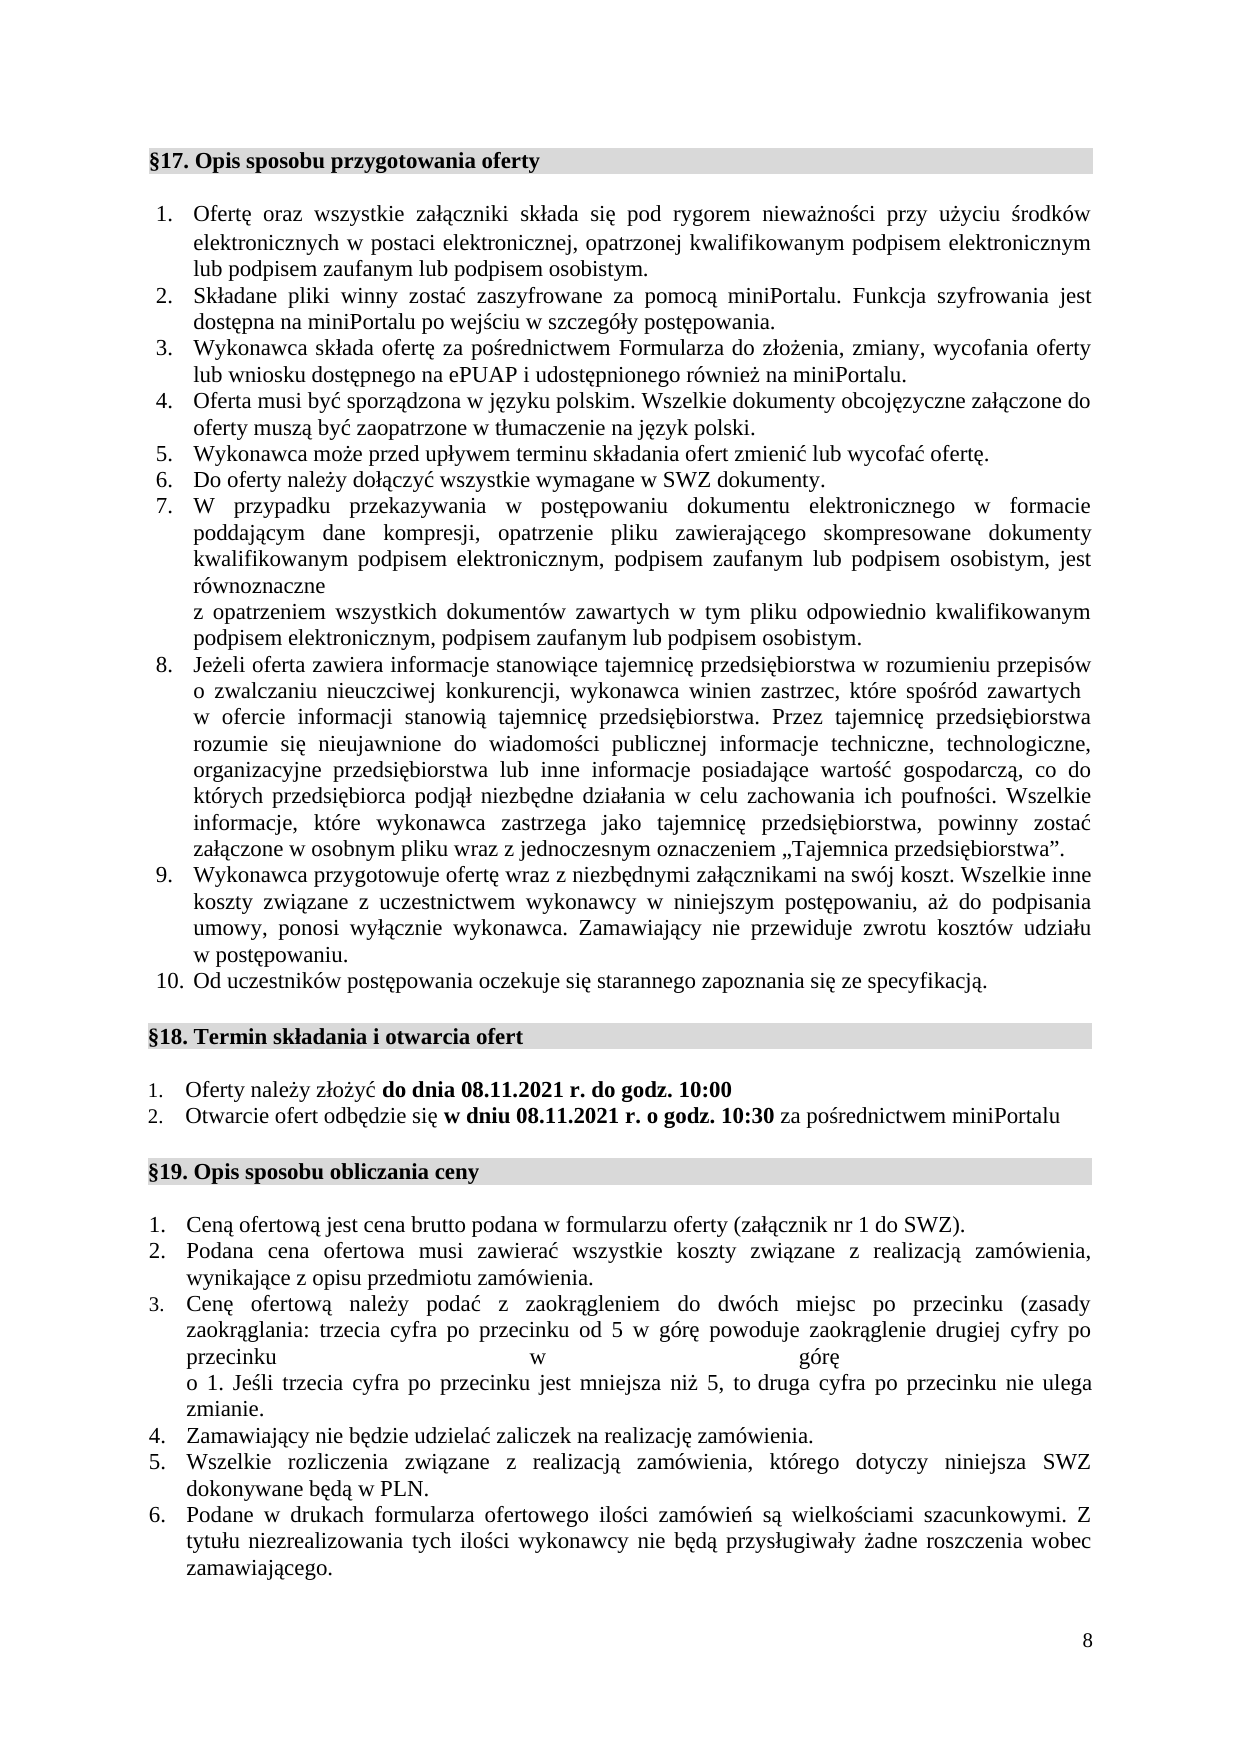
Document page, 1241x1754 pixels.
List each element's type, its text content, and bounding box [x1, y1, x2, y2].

list Oferty należy złożyć do dnia 08.11.2021 r. do godz. 10:00 [148, 1076, 1093, 1102]
list W przypadku przekazywania w postępowaniu dokumentu elektronicznego w formacie poddającym dane kompresji, opatrzenie pliku zawierającego skompresowane dokumenty kwalifikowanym podpisem elektronicznym, podpisem zaufanym lub podpisem osobistym, jest równoznaczne z opatrzeniem wszystkich dokumentów zawartych w tym pliku odpowiednio kwalifikowanym podpisem elektronicznym, podpisem zaufanym lub podpisem osobistym. [156, 493, 1093, 651]
list Cenę ofertową należy podać z zaokrągleniem do dwóch miejsc po przecinku (zasady zaokrąglania: trzecia cyfra po przecinku od 5 w górę powoduje zaokrąglenie drugiej cyfry po przecinku w górę o 1. Jeśli trzecia cyfra po przecinku jest mniejsza niż 5, to druga cyfra po przecinku nie ulega zmianie. [149, 1290, 1093, 1422]
list Do oferty należy dołączyć wszystkie wymagane w SWZ dokumenty. [156, 466, 1093, 493]
list Oferta musi być sporządzona w języku polskim. Wszelkie dokumenty obcojęzyczne załączone do oferty muszą być zaopatrzone w tłumaczenie na język polski. [156, 387, 1093, 440]
list Otwarcie ofert odbędzie się w dniu 08.11.2021 r. o godz. 10:30 za pośrednictwem miniPortalu [148, 1102, 1093, 1128]
list Od uczestników postępowania oczekuje się starannego zapoznania się ze specyfikacją. [156, 967, 1093, 993]
list Podane w drukach formularza ofertowego ilości zamówień są wielkościami szacunkowymi. Z tytułu niezrealizowania tych ilości wykonawcy nie będą przysługiwały żadne roszczenia wobec zamawiającego. [149, 1501, 1093, 1580]
text §18. Termin składania i otwarcia ofert [148, 1023, 1092, 1049]
text §17. Opis sposobu przygotowania oferty [149, 148, 1093, 174]
list Wykonawca przygotowuje ofertę wraz z niezbędnymi załącznikami na swój koszt. Wszelkie inne koszty związane z uczestnictwem wykonawcy w niniejszym postępowaniu, aż do podpisania umowy, ponosi wyłącznie wykonawca. Zamawiający nie przewiduje zwrotu kosztów udziału w postępowaniu. [156, 862, 1093, 967]
list Wszelkie rozliczenia związane z realizacją zamówienia, którego dotyczy niniejsza SWZ dokonywane będą w PLN. [149, 1448, 1093, 1501]
list Jeżeli oferta zawiera informacje stanowiące tajemnicę przedsiębiorstwa w rozumieniu przepisów o zwalczaniu nieuczciwej konkurencji, wykonawca winien zastrzec, które spośród zawartych w ofercie informacji stanowią tajemnicę przedsiębiorstwa. Przez tajemnicę przedsiębiorstwa rozumie się nieujawnione do wiadomości publicznej informacje techniczne, technologiczne, organizacyjne przedsiębiorstwa lub inne informacje posiadające wartość gospodarczą, co do których przedsiębiorca podjął niezbędne działania w celu zachowania ich poufności. Wszelkie informacje, które wykonawca zastrzega jako tajemnicę przedsiębiorstwa, powinny zostać załączone w osobnym pliku wraz z jednoczesnym oznaczeniem „Tajemnica przedsiębiorstwa”. [156, 651, 1093, 862]
list Podana cena ofertowa musi zawierać wszystkie koszty związane z realizacją zamówienia, wynikające z opisu przedmiotu zamówienia. [149, 1237, 1093, 1290]
list Składane pliki winny zostać zaszyfrowane za pomocą miniPortalu. Funkcja szyfrowania jest dostępna na miniPortalu po wejściu w szczegóły postępowania. [156, 282, 1093, 334]
list Ceną ofertową jest cena brutto podana w formularzu oferty (załącznik nr 1 do SWZ). [149, 1211, 1093, 1237]
text §19. Opis sposobu obliczania ceny [148, 1158, 1092, 1185]
list Wykonawca może przed upływem terminu składania ofert zmienić lub wycofać ofertę. [156, 440, 1093, 466]
list Zamawiający nie będzie udzielać zaliczek na realizację zamówienia. [149, 1422, 1093, 1448]
list Wykonawca składa ofertę za pośrednictwem Formularza do złożenia, zmiany, wycofania oferty lub wniosku dostępnego na ePUAP i udostępnionego również na miniPortalu. [156, 334, 1093, 387]
list Ofertę oraz wszystkie załączniki składa się pod rygorem nieważności przy użyciu środków elektronicznych w postaci elektronicznej, opatrzonej kwalifikowanym podpisem elektronicznym lub podpisem zaufanym lub podpisem osobistym. [156, 200, 1093, 282]
